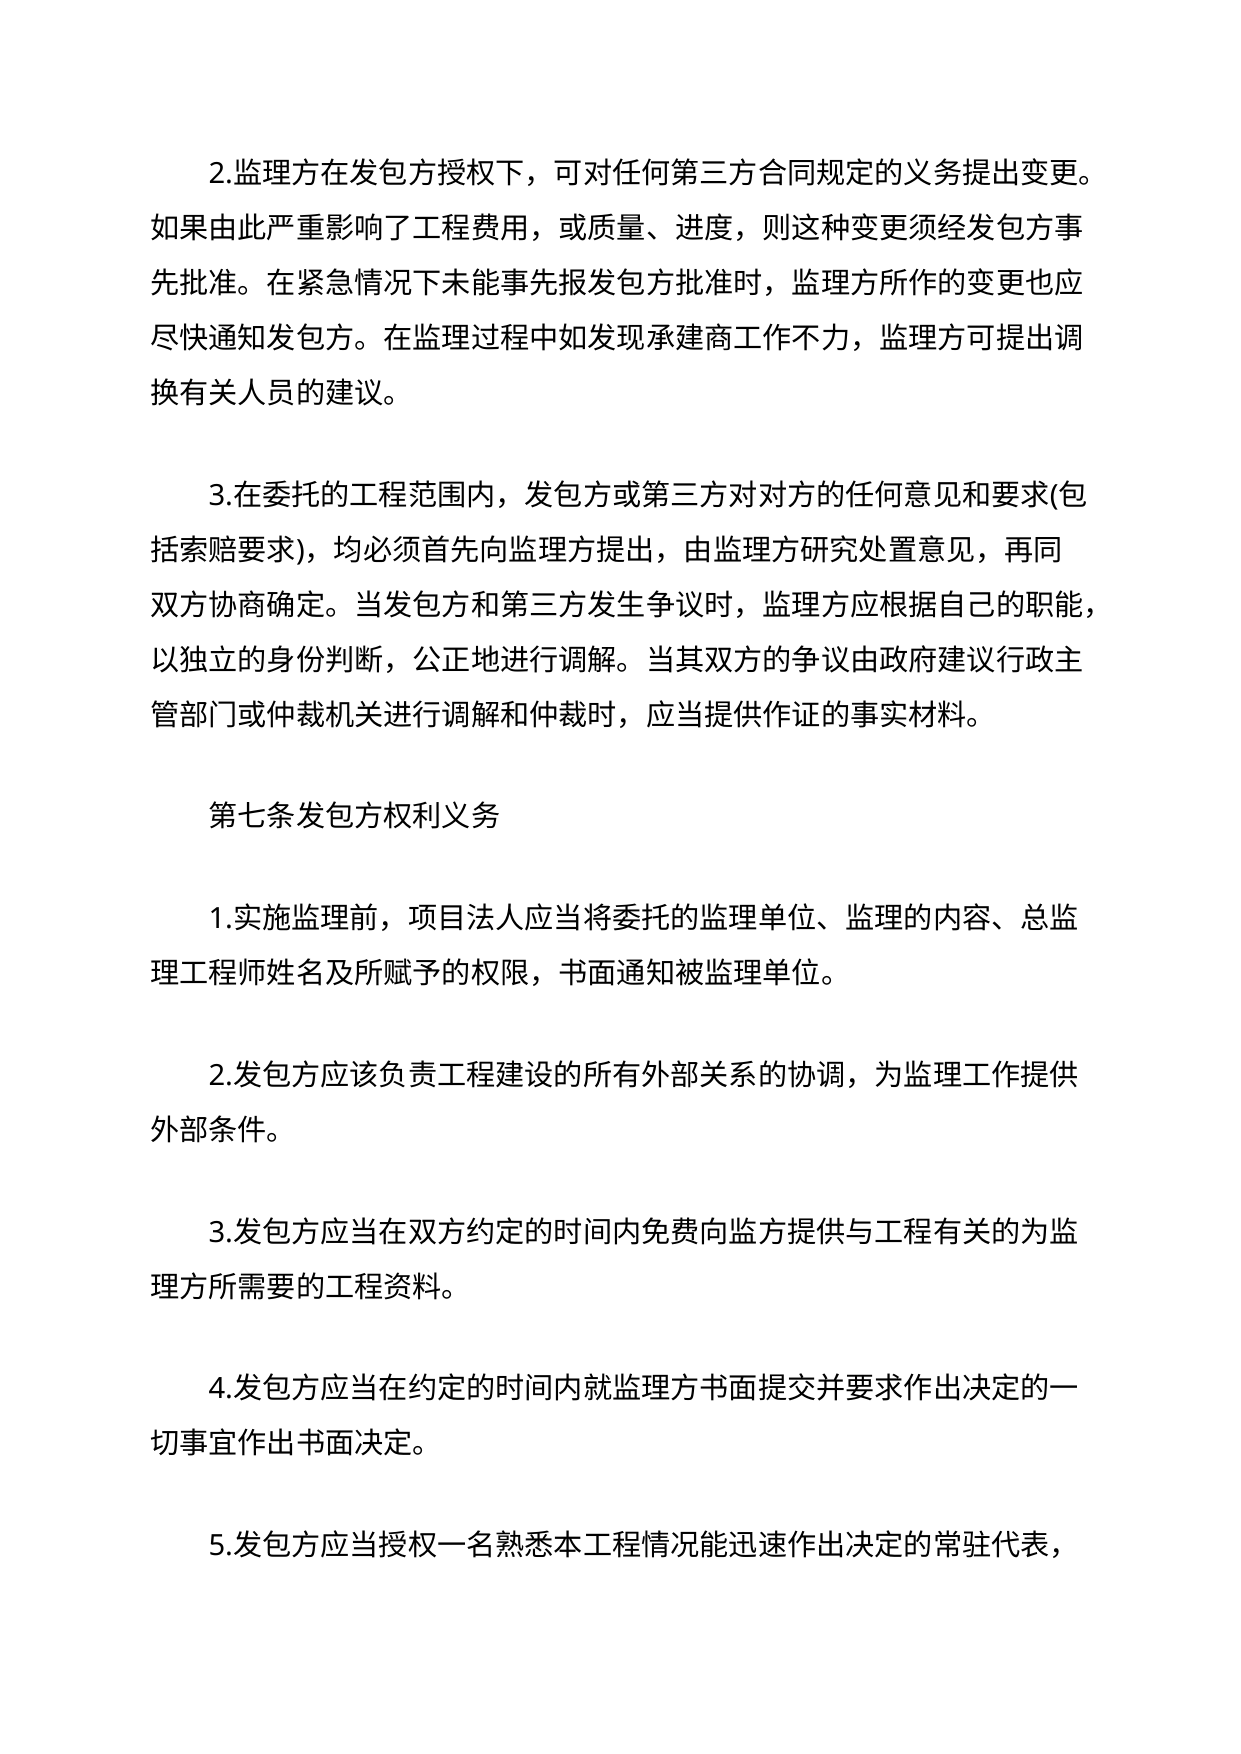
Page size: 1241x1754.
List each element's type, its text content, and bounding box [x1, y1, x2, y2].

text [150, 1522, 1090, 1564]
text 2.发包方应该负责工程建设的所有外部关系的协调，为监理工作提供外部条件。 [150, 1052, 1090, 1149]
text 4.发包方应当在约定的时间内就监理方书面提交并要求作出决定的一切事宜作出书面决定。 [150, 1365, 1090, 1462]
text 1.实施监理前，项目法人应当将委托的监理单位、监理的内容、总监理工程师姓名及所赋予的权限，书面通知被监理单位。 [150, 895, 1090, 992]
text 2.监理方在发包方授权下，可对任何第三方合同规定的义务提出变更。如果由此严重影响了工程费用，或质量、进度，则这种变更须经发包方事先批准。在紧急情况下未能事先报发包方批准时，监理方所作的变更也应尽快通知发包方。在监理过程中如发现承建商工作不力，监理方可提出调换有关人员的建议。 [150, 150, 1090, 412]
text 3.在委托的工程范围内，发包方或第三方对对方的任何意见和要求(包括索赔要求)，均必须首先向监理方提出，由监理方研究处置意见，再同双方协商确定。当发包方和第三方发生争议时，监理方应根据自己的职能，以独立的身份判断，公正地进行调解。当其双方的争议由政府建议行政主管部门或仲裁机关进行调解和仲裁时，应当提供作证的事实材料。 [150, 471, 1090, 733]
text 3.发包方应当在双方约定的时间内免费向监方提供与工程有关的为监理方所需要的工程资料。 [150, 1208, 1090, 1306]
text 第七条发包方权利义务 [150, 793, 1090, 835]
